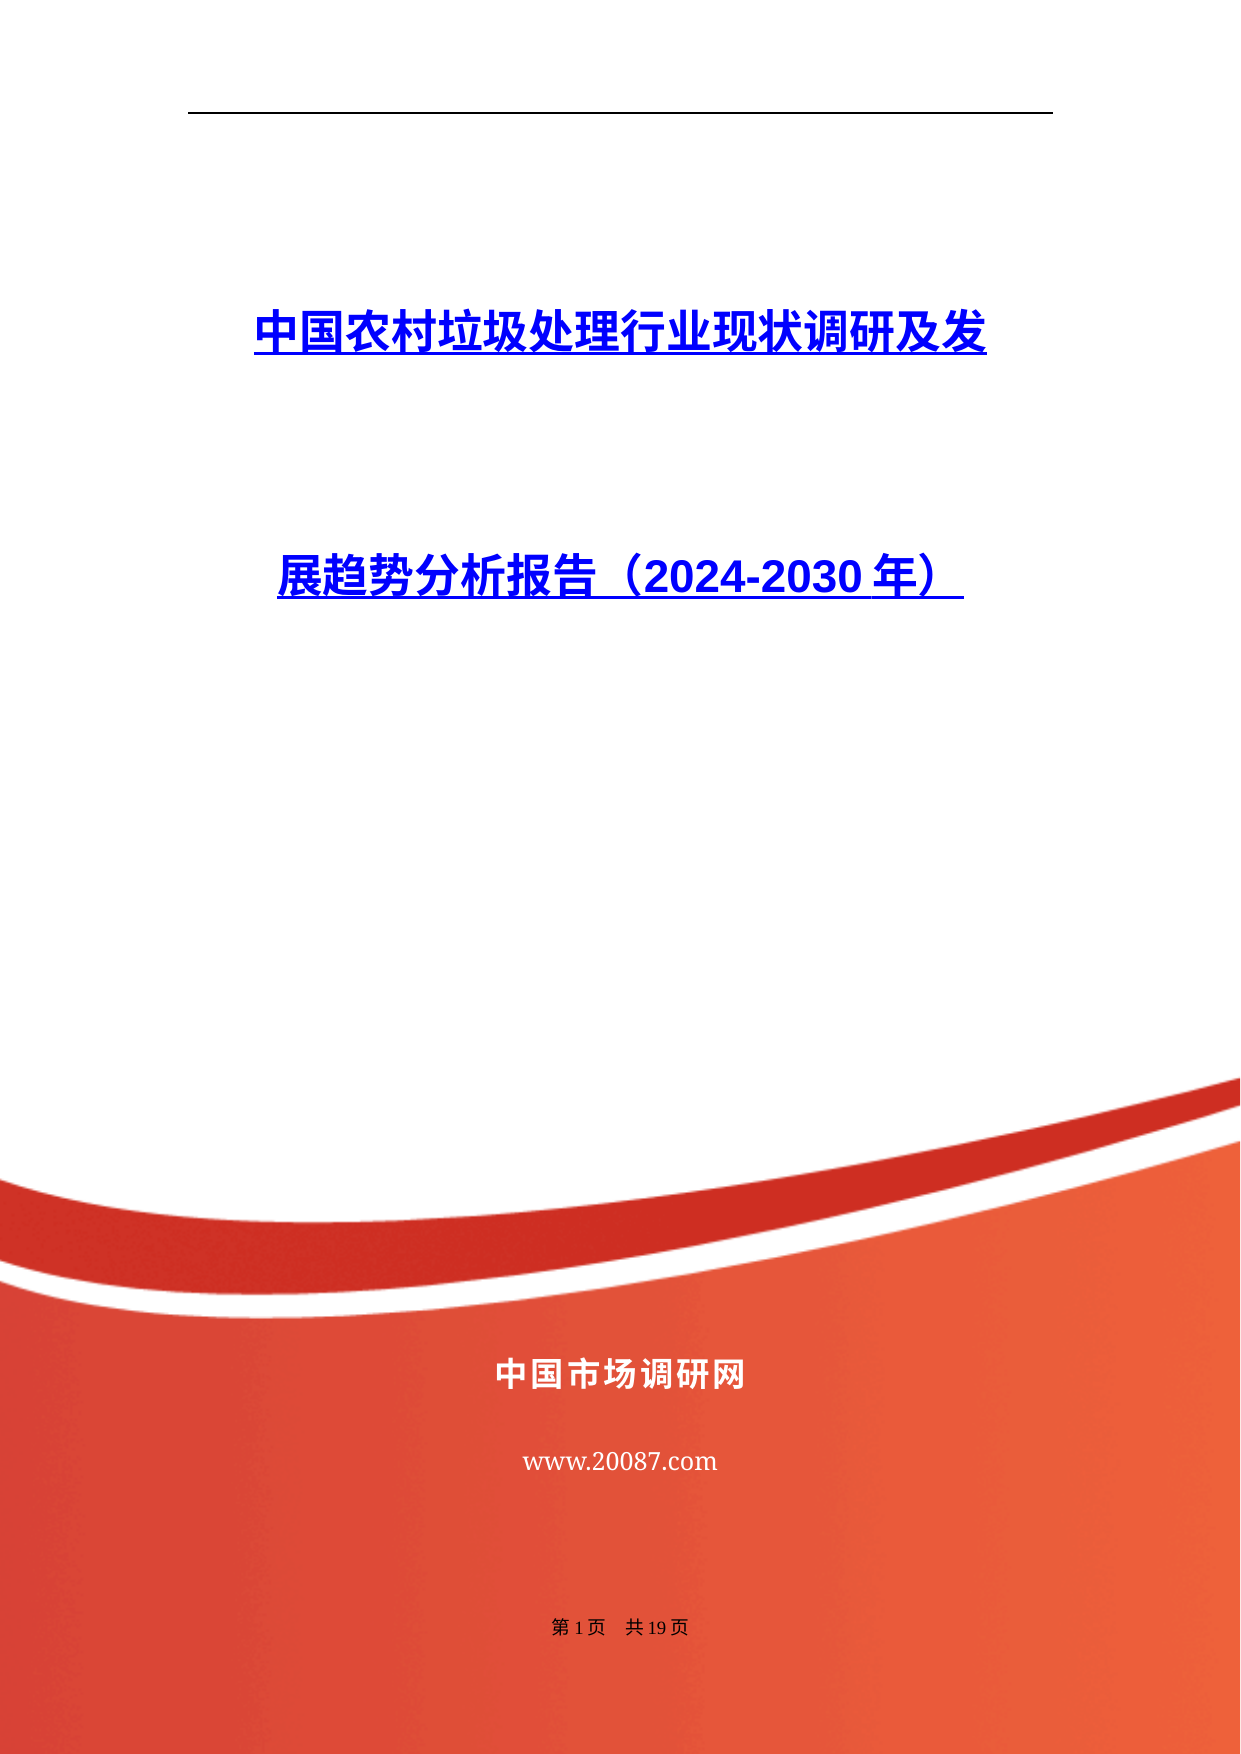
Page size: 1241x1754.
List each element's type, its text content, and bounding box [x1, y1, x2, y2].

picture [0, 1006, 1241, 1754]
subtitle 中国市场调研网 [187, 1339, 1053, 1404]
table_header 中国农村垃圾处理行业现状调研及发展趋势分析报告（2024-2030年） [188, 207, 1053, 773]
text www.20087.com [187, 1428, 1053, 1493]
